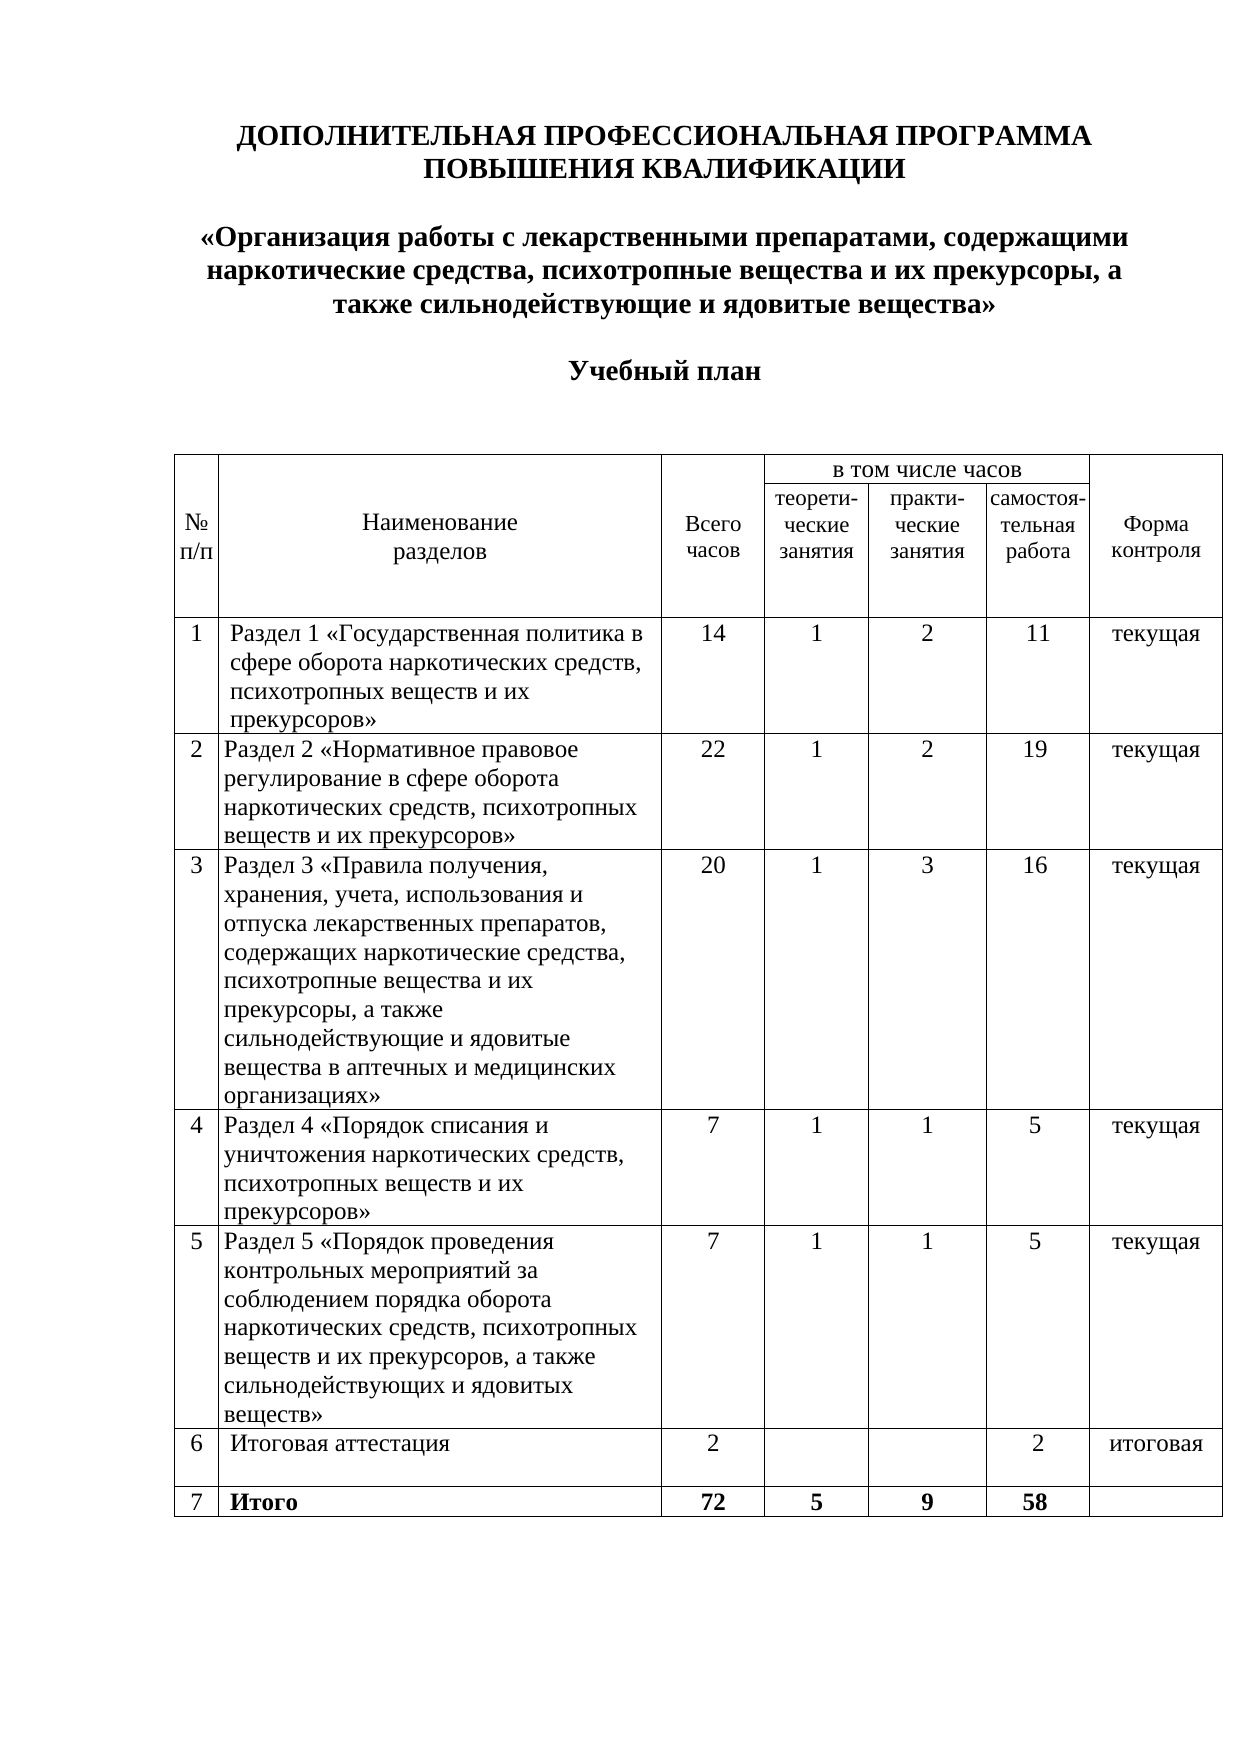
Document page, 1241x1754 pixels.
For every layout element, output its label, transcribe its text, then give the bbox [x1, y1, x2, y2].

table_cell 1 [765, 1226, 868, 1427]
table_cell Итоговая аттестация [219, 1429, 661, 1486]
table_cell [765, 1429, 868, 1486]
table_cell практи-ческие занятия [869, 484, 986, 617]
table_cell Раздел 4 «Порядок списания и уничтожения наркотических средств, психотропных веществ и их прекурсоров» [219, 1110, 661, 1225]
table_cell текущая [1090, 734, 1222, 849]
table_cell теорети-ческие занятия [765, 484, 868, 617]
table_cell 2 [175, 734, 218, 849]
table_cell 1 [869, 1226, 986, 1427]
table_cell 7 [662, 1226, 764, 1427]
table_cell Раздел 2 «Нормативное правовое регулирование в сфере оборота наркотических средств, психотропных веществ и их прекурсоров» [219, 734, 661, 849]
table_cell 9 [869, 1487, 986, 1516]
table_header в том числе часов [765, 455, 1089, 483]
table_cell 20 [662, 850, 764, 1109]
table_cell 2 [662, 1429, 764, 1486]
text «Организация работы с лекарственными препаратами, содержащими наркотические средства, психотропные вещества и их прекурсоры, а также сильнодействующие и ядовитые вещества» [177, 219, 1152, 319]
table_cell 5 [765, 1487, 868, 1516]
table_header № п/п [175, 455, 218, 617]
table_cell 7 [662, 1110, 764, 1225]
table_cell 1 [765, 734, 868, 849]
table_cell 1 [175, 618, 218, 733]
table_cell 3 [175, 850, 218, 1109]
table_cell 2 [869, 734, 986, 849]
table_cell 1 [765, 618, 868, 733]
table_cell 14 [662, 618, 764, 733]
table_cell текущая [1090, 1110, 1222, 1225]
table_cell самостоя-тельная работа [987, 484, 1089, 617]
table_cell 19 [987, 734, 1089, 849]
table_cell 3 [869, 850, 986, 1109]
table_cell Итого [219, 1487, 661, 1516]
table_cell итоговая [1090, 1429, 1222, 1486]
table_cell Раздел 5 «Порядок проведения контрольных мероприятий за соблюдением порядка оборота наркотических средств, психотропных веществ и их прекурсоров, а также сильнодействующих и ядовитых веществ» [219, 1226, 661, 1427]
table_cell 5 [987, 1226, 1089, 1427]
table_cell [1090, 1487, 1222, 1516]
table_cell 58 [987, 1487, 1089, 1516]
table_cell 11 [987, 618, 1089, 733]
table_cell 22 [662, 734, 764, 849]
table_cell 4 [175, 1110, 218, 1225]
table_cell 1 [765, 850, 868, 1109]
table_cell [869, 1429, 986, 1486]
table_cell 5 [987, 1110, 1089, 1225]
text Учебный план [177, 353, 1152, 386]
table_cell Раздел 3 «Правила получения, хранения, учета, использования и отпуска лекарственных препаратов, содержащих наркотические средства, психотропные вещества и их прекурсоры, а также сильнодействующие и ядовитые вещества в аптечных и медицинских организациях» [219, 850, 661, 1109]
table_cell 2 [869, 618, 986, 733]
table_cell 16 [987, 850, 1089, 1109]
table_header Наименование разделов [219, 455, 661, 617]
table_cell 5 [175, 1226, 218, 1427]
table_cell текущая [1090, 618, 1222, 733]
table_cell 7 [175, 1487, 218, 1516]
table_cell 1 [869, 1110, 986, 1225]
table_cell текущая [1090, 1226, 1222, 1427]
table_cell 72 [662, 1487, 764, 1516]
table_cell текущая [1090, 850, 1222, 1109]
table_cell 1 [765, 1110, 868, 1225]
table_cell Раздел 1 «Государственная политика в сфере оборота наркотических средств, психотропных веществ и их прекурсоров» [219, 618, 661, 733]
text ДОПОЛНИТЕЛЬНАЯ ПРОФЕССИОНАЛЬНАЯ ПРОГРАММА ПОВЫШЕНИЯ КВАЛИФИКАЦИИ [177, 118, 1152, 185]
table_header Всего часов [662, 455, 764, 617]
table_cell 2 [987, 1429, 1089, 1486]
table_header Форма контроля [1090, 455, 1222, 617]
table_cell 6 [175, 1429, 218, 1486]
